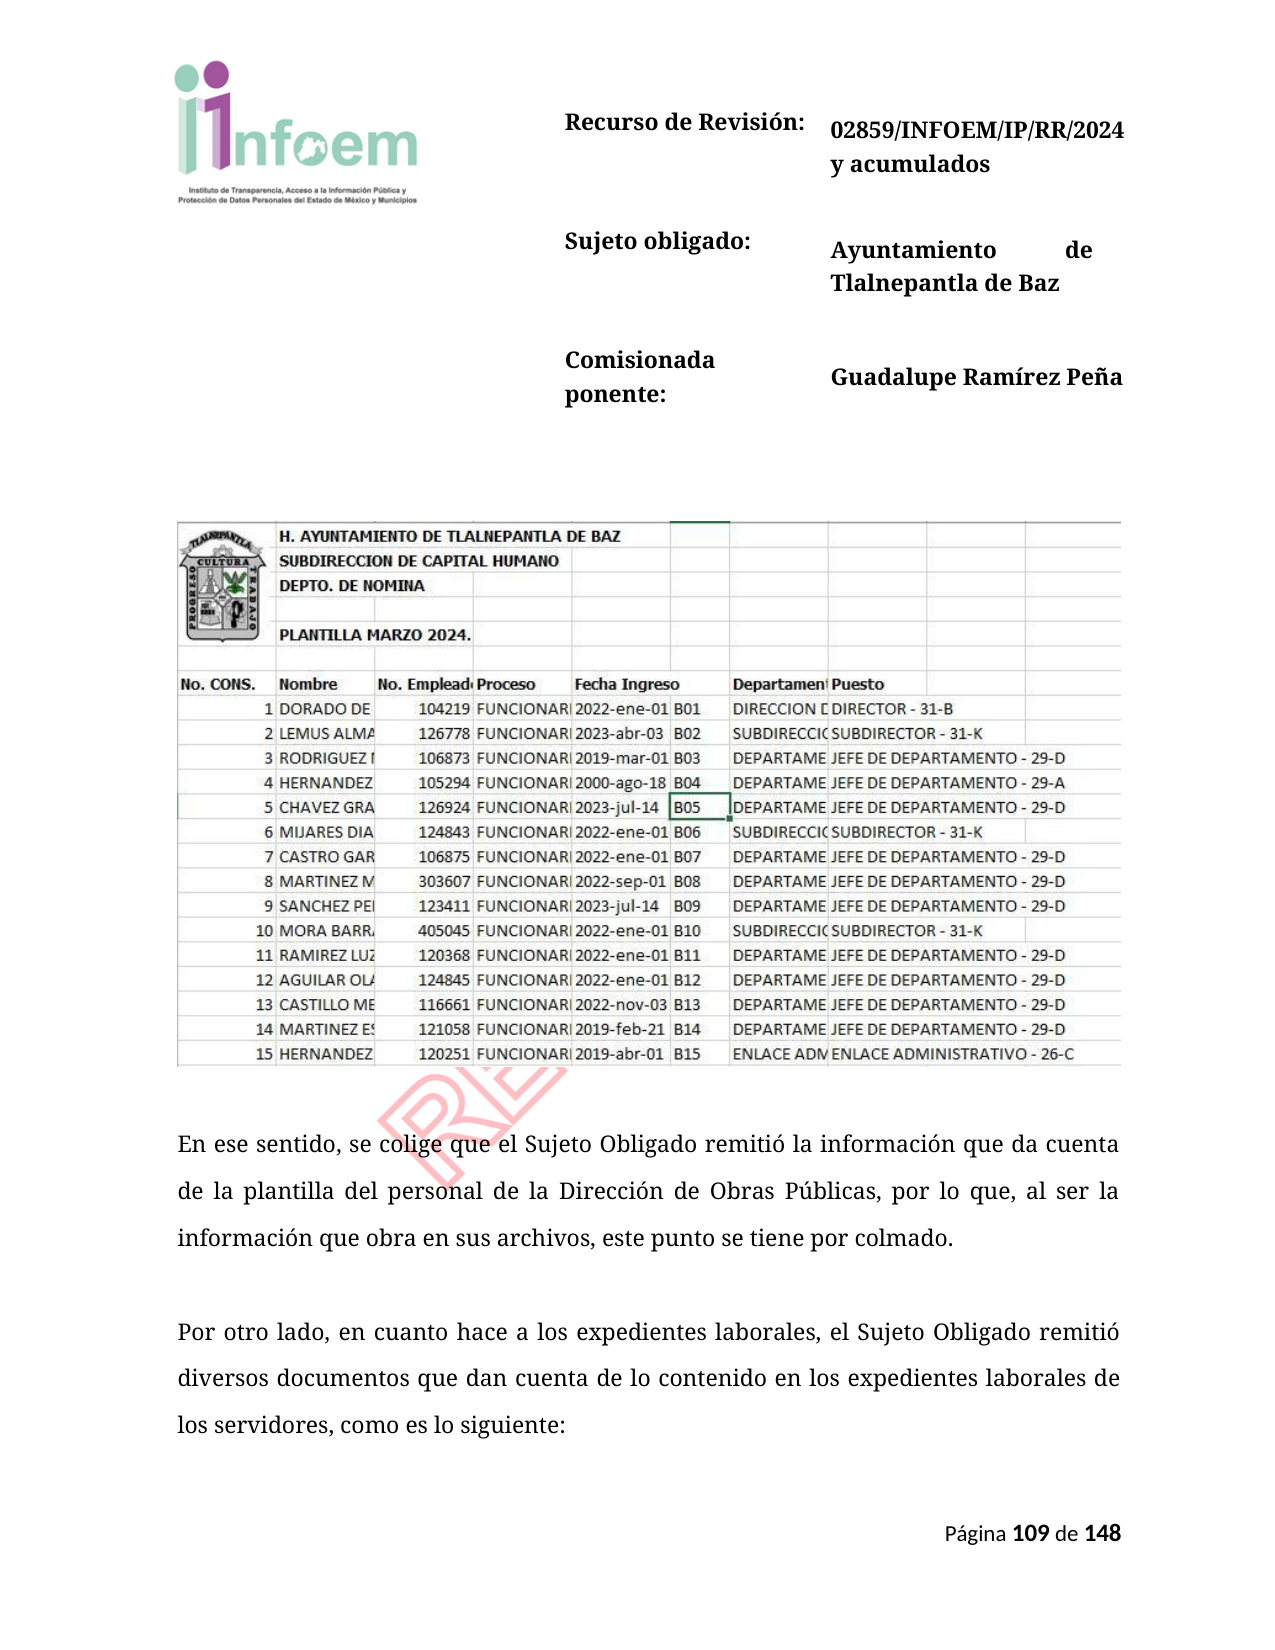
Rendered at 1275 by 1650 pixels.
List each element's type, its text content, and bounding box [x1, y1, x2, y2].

picture [54, 0, 1275, 1650]
text En ese sentido, se colige que el Sujeto Obligado remitió la información que da cuenta de la plantilla del personal de la Dirección de Obras Públicas, por lo que, al ser la información que obra en sus archivos, este punto se tiene por colmado. [177, 1128, 1121, 1253]
text Por otro lado, en cuanto hace a los expedientes laborales, el Sujeto Obligado remitió diversos documentos que dan cuenta de lo contenido en los expedientes laborales de los servidores, como es lo siguiente: [177, 1315, 1121, 1440]
